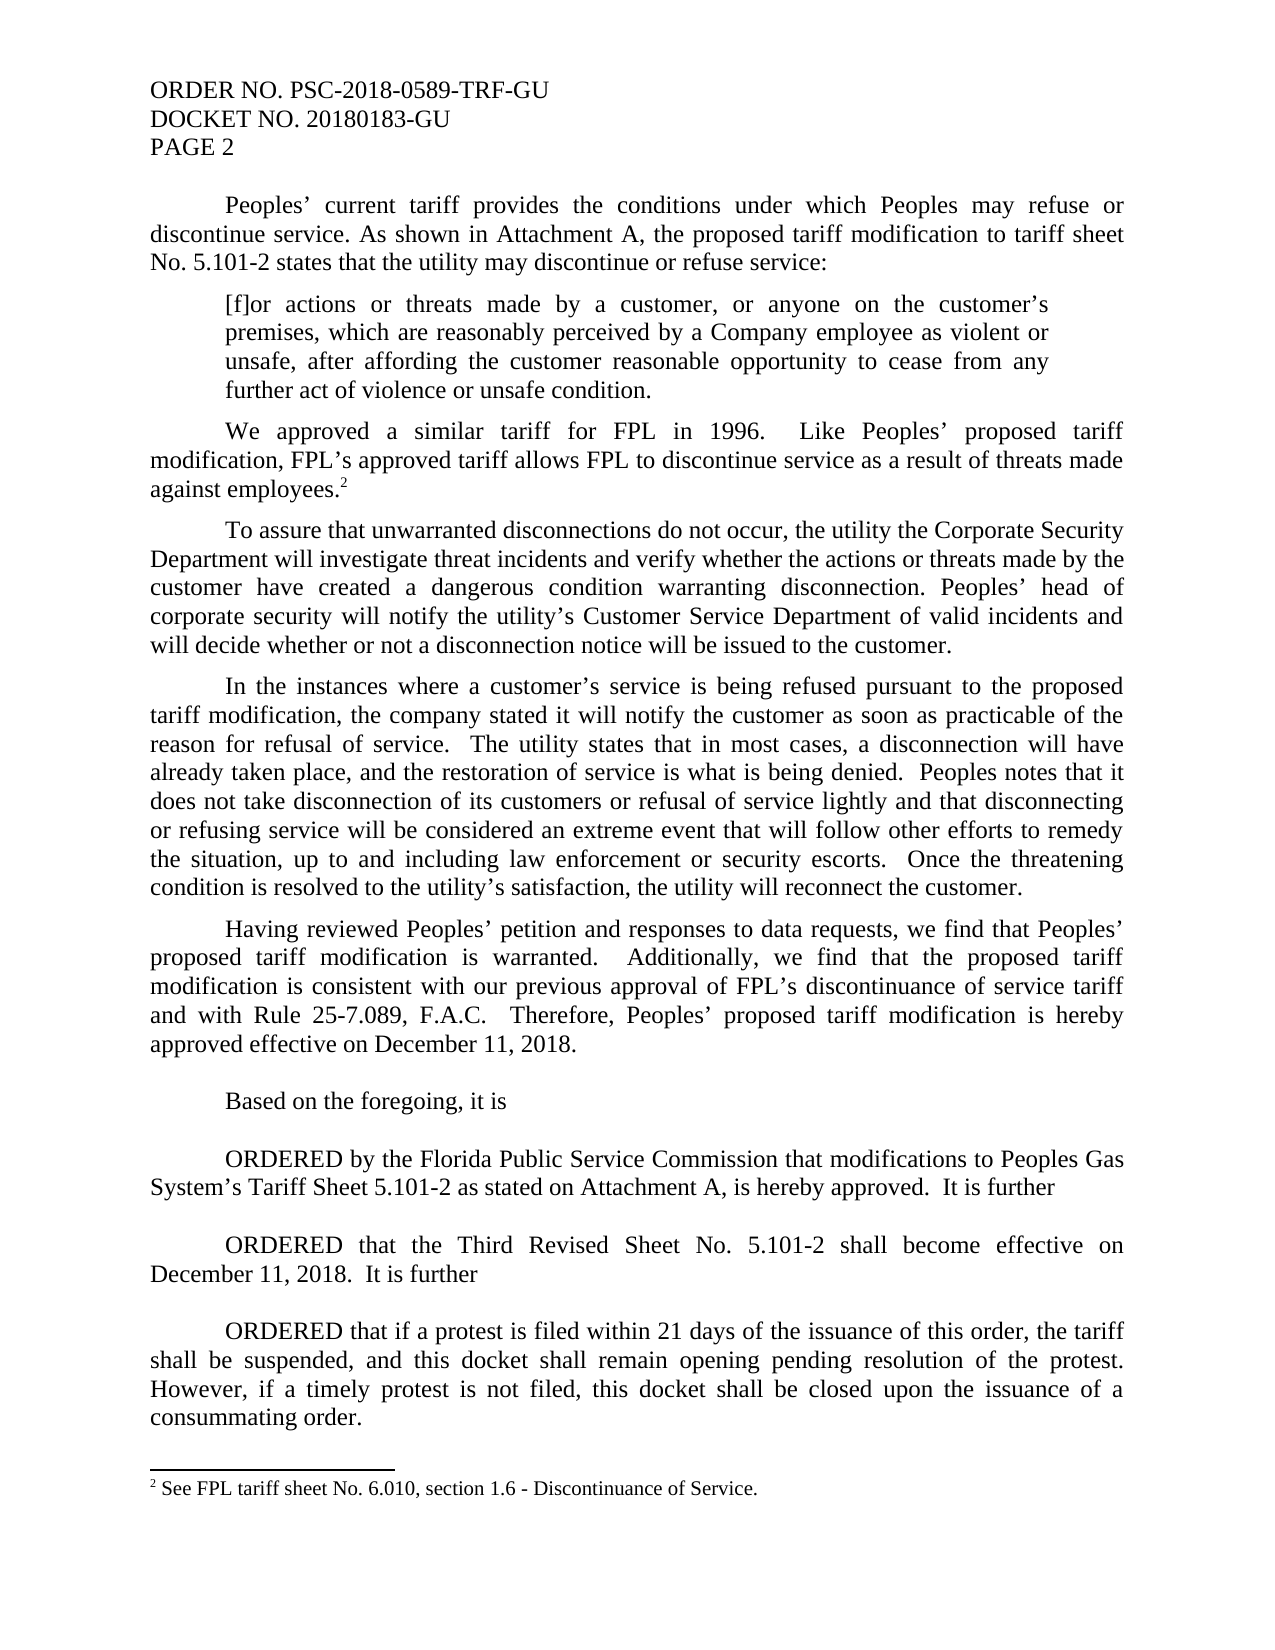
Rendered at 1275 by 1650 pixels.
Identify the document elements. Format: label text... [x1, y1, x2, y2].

text ORDERED that the Third Revised Sheet No. 5.101-2 shall become effective on December 11, 2018. It is further [150, 1230, 1125, 1287]
text Peoples’ current tariff provides the conditions under which Peoples may refuse or discontinue service. As shown in Attachment A, the proposed tariff modification to tariff sheet No. 5.101-2 states that the utility may discontinue or refuse service: [150, 190, 1125, 276]
text ORDERED that if a protest is filed within 21 days of the issuance of this order, the tariff shall be suspended, and this docket shall remain opening pending resolution of the protest. However, if a timely protest is not filed, this docket shall be closed upon the issuance of a consummating order. [150, 1316, 1125, 1431]
text In the instances where a customer’s service is being refused pursuant to the proposed tariff modification, the company stated it will notify the customer as soon as practicable of the reason for refusal of service. The utility states that in most cases, a disconnection will have already taken place, and the restoration of service is what is being denied. Peoples notes that it does not take disconnection of its customers or refusal of service lightly and that disconnecting or refusing service will be considered an extreme event that will follow other efforts to remedy the situation, up to and including law enforcement or security escorts. Once the threatening condition is resolved to the utility’s satisfaction, the utility will reconnect the customer. [150, 671, 1125, 901]
text To assure that unwarranted disconnections do not occur, the utility the Corporate Security Department will investigate threat incidents and verify whether the actions or threats made by the customer have created a dangerous condition warranting disconnection. Peoples’ head of corporate security will notify the utility’s Customer Service Department of valid incidents and will decide whether or not a disconnection notice will be issued to the customer. [150, 515, 1125, 659]
text We approved a similar tariff for FPL in 1996. Like Peoples’ proposed tariff modification, FPL’s approved tariff allows FPL to discontinue service as a result of threats made against employees. [150, 416, 1125, 502]
text ORDERED by the Florida Public Service Commission that modifications to Peoples Gas System’s Tariff Sheet 5.101-2 as stated on Attachment A, is hereby approved. It is further [150, 1144, 1125, 1201]
text [f]or actions or threats made by a customer, or anyone on the customer’s premises, which are reasonably perceived by a Company employee as violent or unsafe, after affording the customer reasonable opportunity to cease from any further act of violence or unsafe condition. [225, 289, 1050, 404]
text Based on the foregoing, it is [150, 1086, 1125, 1115]
text Having reviewed Peoples’ petition and responses to data requests, we find that Peoples’ proposed tariff modification is warranted. Additionally, we find that the proposed tariff modification is consistent with our previous approval of FPL’s discontinuance of service tariff and with Rule 25-7.089, F.A.C. Therefore, Peoples’ proposed tariff modification is hereby approved effective on December 11, 2018. [150, 914, 1125, 1057]
